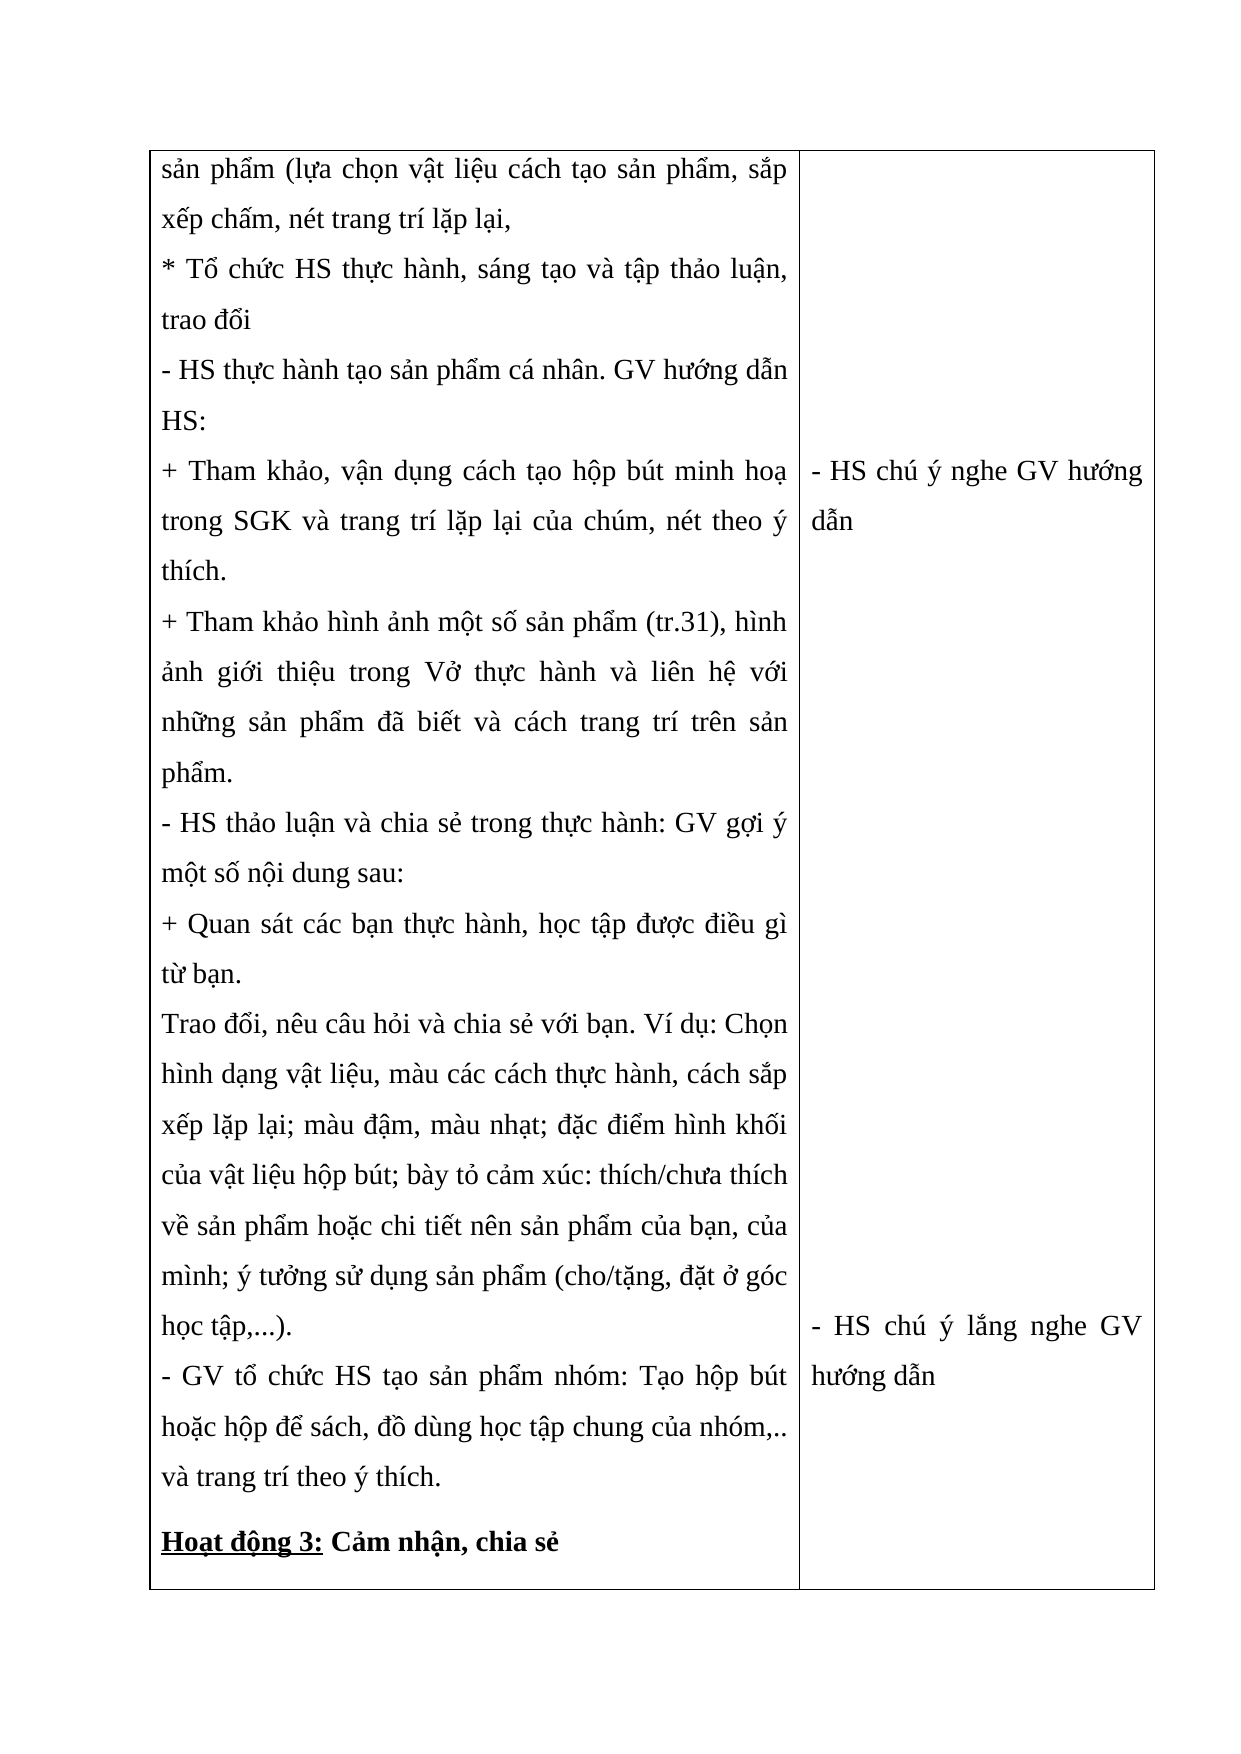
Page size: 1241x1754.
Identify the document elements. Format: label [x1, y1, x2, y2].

table_cell [800, 151, 1154, 1589]
table_cell [151, 151, 799, 1589]
